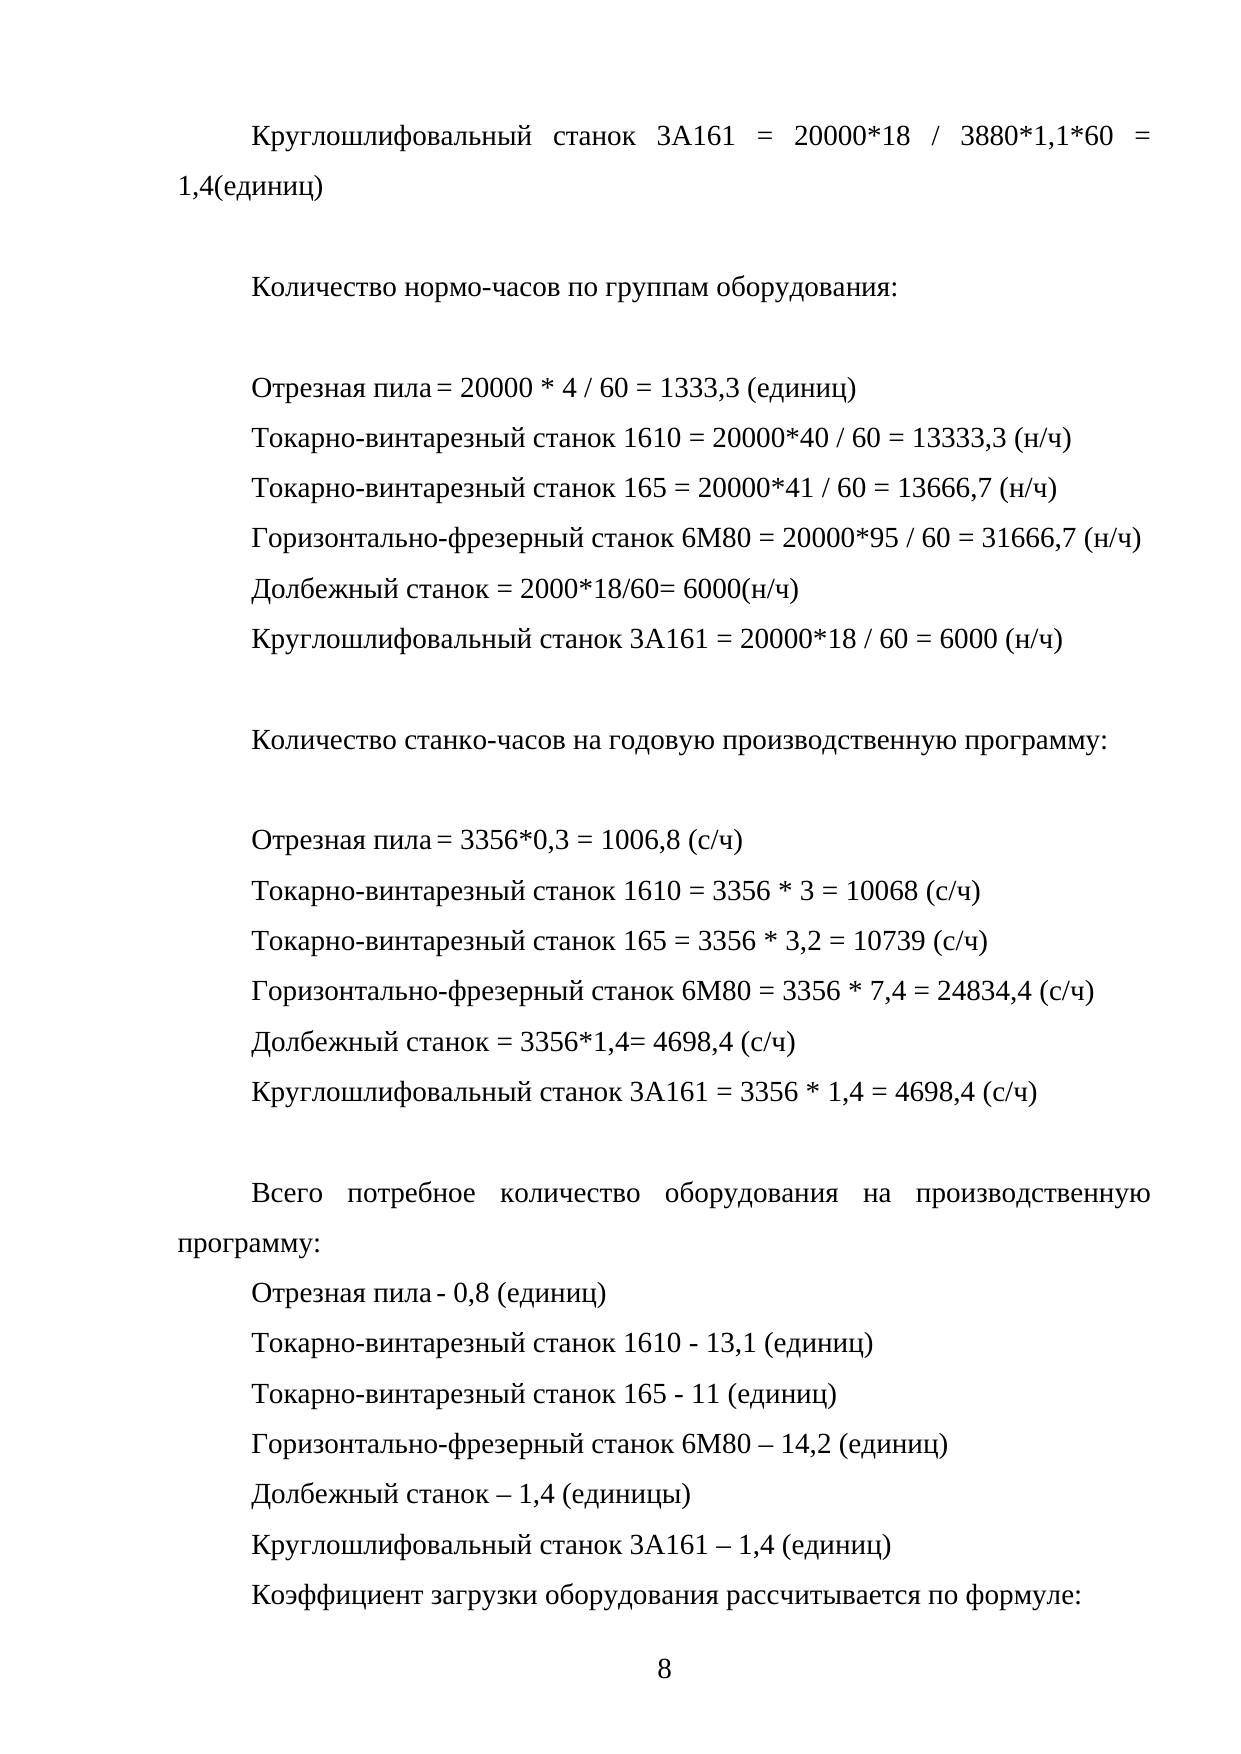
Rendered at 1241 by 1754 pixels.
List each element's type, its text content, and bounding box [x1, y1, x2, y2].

text Горизонтально-фрезерный станок 6М80 = 20000*95 / 60 = 31666,7 (н/ч) [177, 521, 1152, 554]
text Долбежный станок = 2000*18/60= 6000(н/ч) [177, 571, 1152, 604]
text Отрезная пила = 20000 * 4 / 60 = 1333,3 (единиц) [177, 370, 1152, 403]
text Количество станко-часов на годовую производственную программу: [177, 722, 1152, 755]
text Горизонтально-фрезерный станок 6М80 – 14,2 (единиц) [177, 1426, 1152, 1460]
text Круглошлифовальный станок 3А161 = 20000*18 / 3880*1,1*60 = 1,4(единиц) [177, 118, 1152, 202]
text Токарно-винтарезный станок 165 = 20000*41 / 60 = 13666,7 (н/ч) [177, 470, 1152, 504]
text Круглошлифовальный станок 3А161 – 1,4 (единиц) [177, 1527, 1152, 1560]
text Долбежный станок = 3356*1,4= 4698,4 (с/ч) [177, 1024, 1152, 1057]
text Коэффициент загрузки оборудования рассчитывается по формуле: [177, 1577, 1152, 1611]
text Токарно-винтарезный станок 1610 = 3356 * 3 = 10068 (с/ч) [177, 873, 1152, 906]
text Токарно-винтарезный станок 1610 - 13,1 (единиц) [177, 1326, 1152, 1359]
text Отрезная пила = 3356*0,3 = 1006,8 (с/ч) [177, 822, 1152, 856]
text Количество нормо-часов по группам оборудования: [177, 269, 1152, 303]
text Отрезная пила - 0,8 (единиц) [177, 1275, 1152, 1309]
text Горизонтально-фрезерный станок 6М80 = 3356 * 7,4 = 24834,4 (с/ч) [177, 973, 1152, 1007]
text Токарно-винтарезный станок 1610 = 20000*40 / 60 = 13333,3 (н/ч) [177, 420, 1152, 453]
text Круглошлифовальный станок 3А161 = 20000*18 / 60 = 6000 (н/ч) [177, 621, 1152, 655]
text Токарно-винтарезный станок 165 = 3356 * 3,2 = 10739 (с/ч) [177, 923, 1152, 957]
text Всего потребное количество оборудования на производственную программу: [177, 1175, 1152, 1258]
text Круглошлифовальный станок 3А161 = 3356 * 1,4 = 4698,4 (с/ч) [177, 1074, 1152, 1108]
text Токарно-винтарезный станок 165 - 11 (единиц) [177, 1376, 1152, 1409]
text Долбежный станок – 1,4 (единицы) [177, 1477, 1152, 1510]
